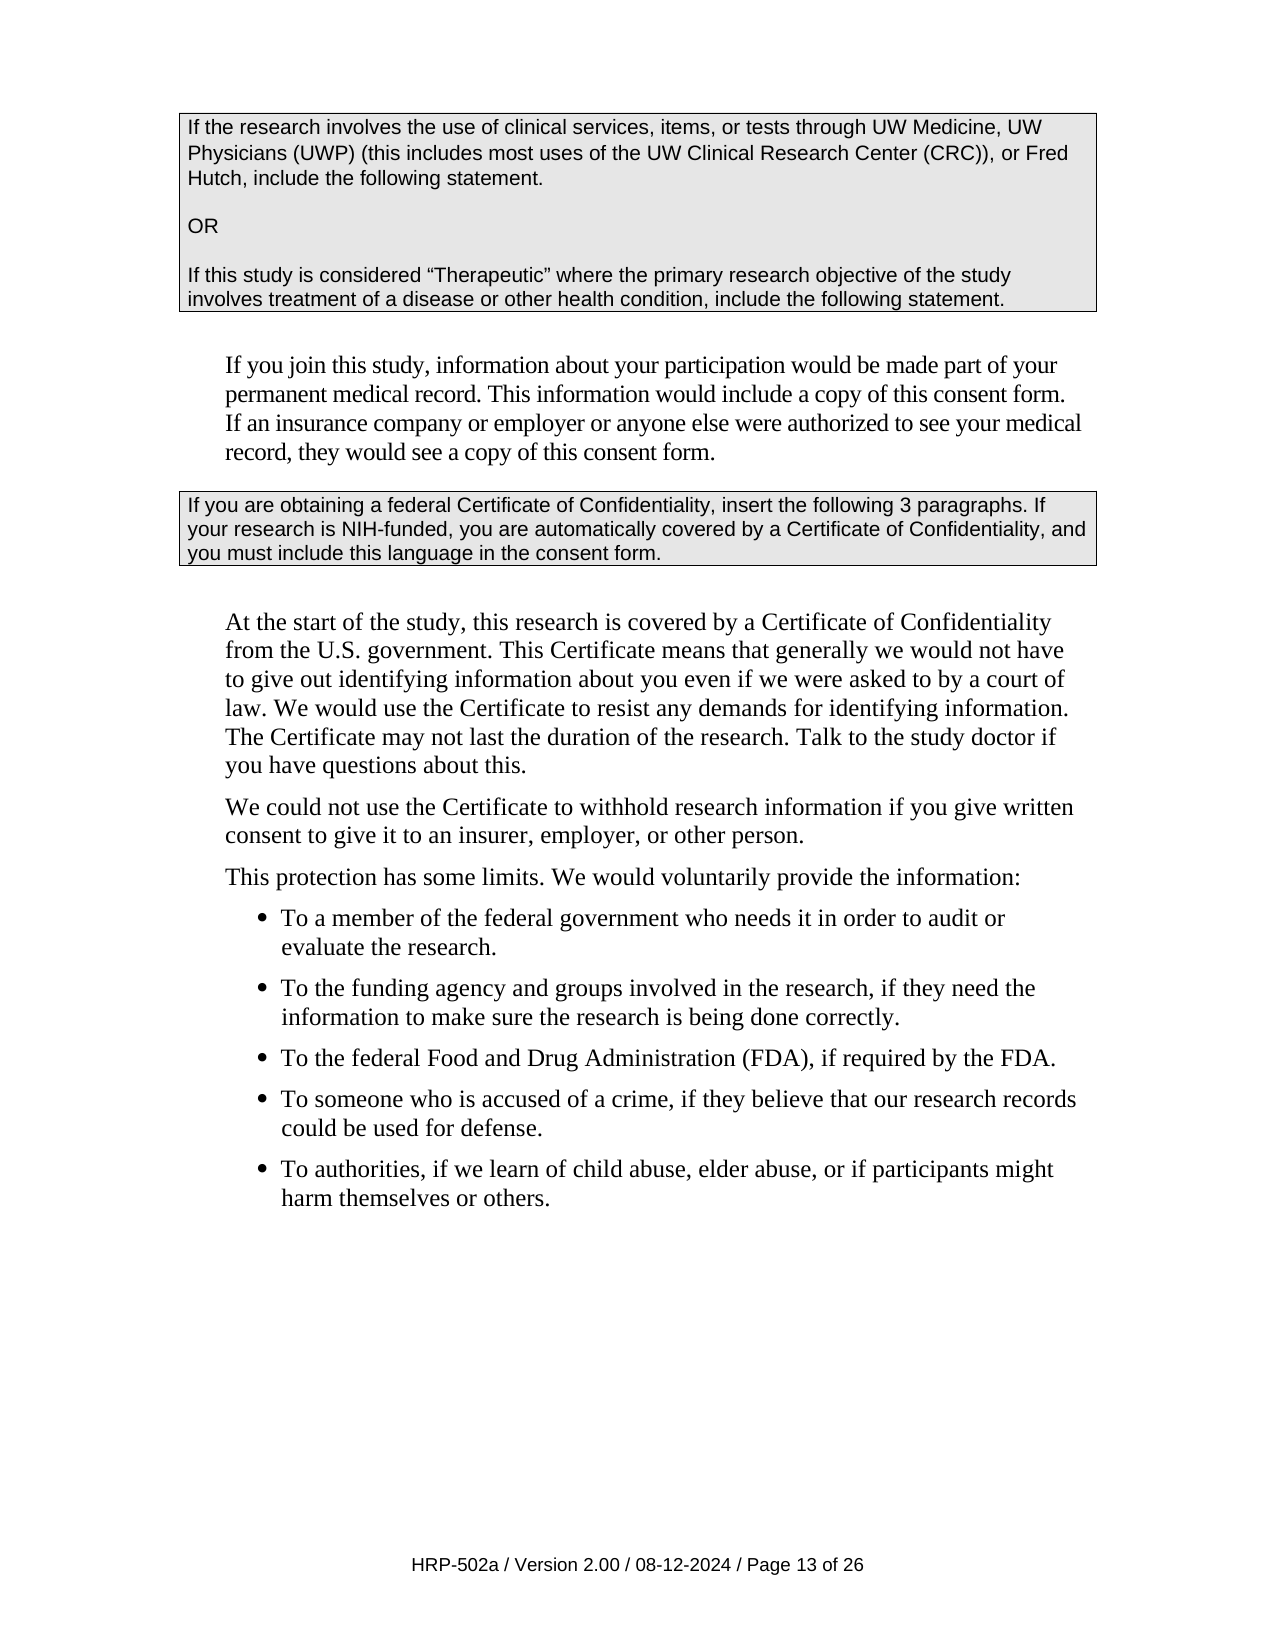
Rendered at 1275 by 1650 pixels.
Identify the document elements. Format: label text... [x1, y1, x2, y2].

text At the start of the study, this research is covered by a Certificate of Confidentiality from the U.S. government. This Certificate means that generally we would not have to give out identifying information about you even if we were asked to by a court of law. We would use the Certificate to resist any demands for identifying information. The Certificate may not last the duration of the research. Talk to the study doctor if you have questions about this. [225, 607, 1087, 779]
text If you are obtaining a federal Certificate of Confidentiality, insert the following 3 paragraphs. If your research is NIH-funded, you are automatically covered by a Certificate of Confidentiality, and you must include this language in the consent form. [180, 492, 1096, 565]
list To someone who is accused of a crime, if they believe that our research records could be used for defense. [258, 1084, 1087, 1142]
list To a member of the federal government who needs it in order to audit or evaluate the research. [258, 903, 1087, 961]
text We could not use the Certificate to withhold research information if you give written consent to give it to an insurer, employer, or other person. [225, 792, 1087, 849]
text If you join this study, information about your participation would be made part of your permanent medical record. This information would include a copy of this consent form. If an insurance company or employer or anyone else were authorized to see your medical record, they would see a copy of this consent form. [225, 351, 1087, 466]
list To the federal Food and Drug Administration (FDA), if required by the FDA. [258, 1043, 1087, 1072]
text If the research involves the use of clinical services, items, or tests through UW Medicine, UW Physicians (UWP) (this includes most uses of the UW Clinical Research Center (CRC)), or Fred Hutch, include the following statement. [180, 114, 1096, 189]
text If this study is considered “Therapeutic” where the primary research objective of the study involves treatment of a disease or other health condition, include the following statement. [180, 261, 1096, 311]
text OR [180, 212, 1096, 238]
list To authorities, if we learn of child abuse, elder abuse, or if participants might harm themselves or others. [258, 1154, 1087, 1212]
list To the funding agency and groups involved in the research, if they need the information to make sure the research is being done correctly. [258, 973, 1087, 1031]
text This protection has some limits. We would voluntarily provide the information: [225, 862, 1087, 891]
